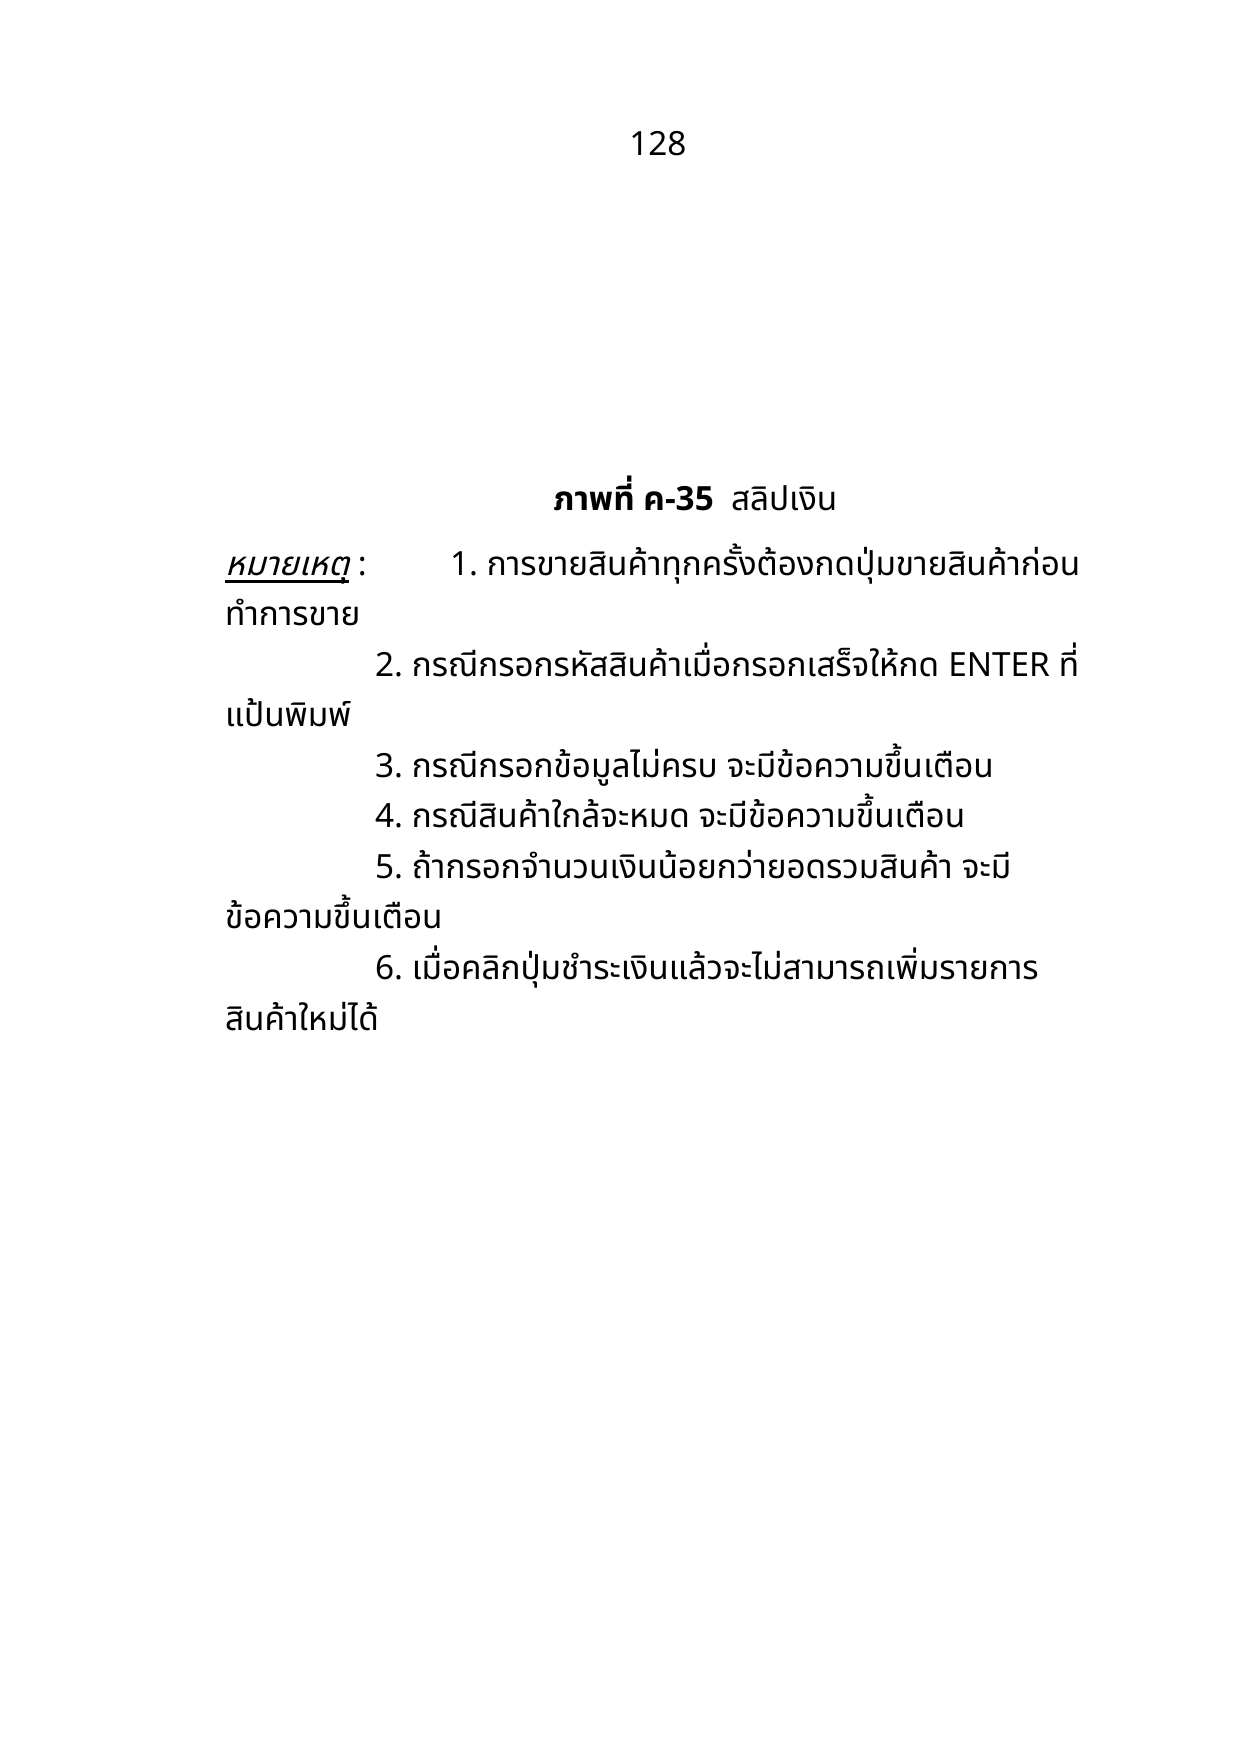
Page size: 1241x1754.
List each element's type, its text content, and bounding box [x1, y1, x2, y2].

text ภาพที่ ค-35 สลิปเงิน [225, 475, 1090, 525]
text 4. กรณีสินค้าใกล้จะหมด จะมีข้อความขึ้นเตือน [225, 792, 1090, 843]
text 3. กรณีกรอกข้อมูลไม่ครบ จะมีข้อความขึ้นเตือน [225, 742, 1090, 792]
text 2. กรณีกรอกรหัสสินค้าเมื่อกรอกเสร็จให้กด ENTER ที่แป้นพิมพ์ [225, 641, 1090, 742]
text 6. เมื่อคลิกปุ่มชำระเงินแล้วจะไม่สามารถเพิ่มรายการสินค้าใหม่ได้ [225, 944, 1090, 1045]
text 5. ถ้ากรอกจำนวนเงินน้อยกว่ายอดรวมสินค้า จะมีข้อความขึ้นเตือน [225, 843, 1090, 944]
text หมายเหตุ : 1. การขายสินค้าทุกครั้งต้องกดปุ่มขายสินค้าก่อนทำการขาย [225, 539, 1090, 641]
